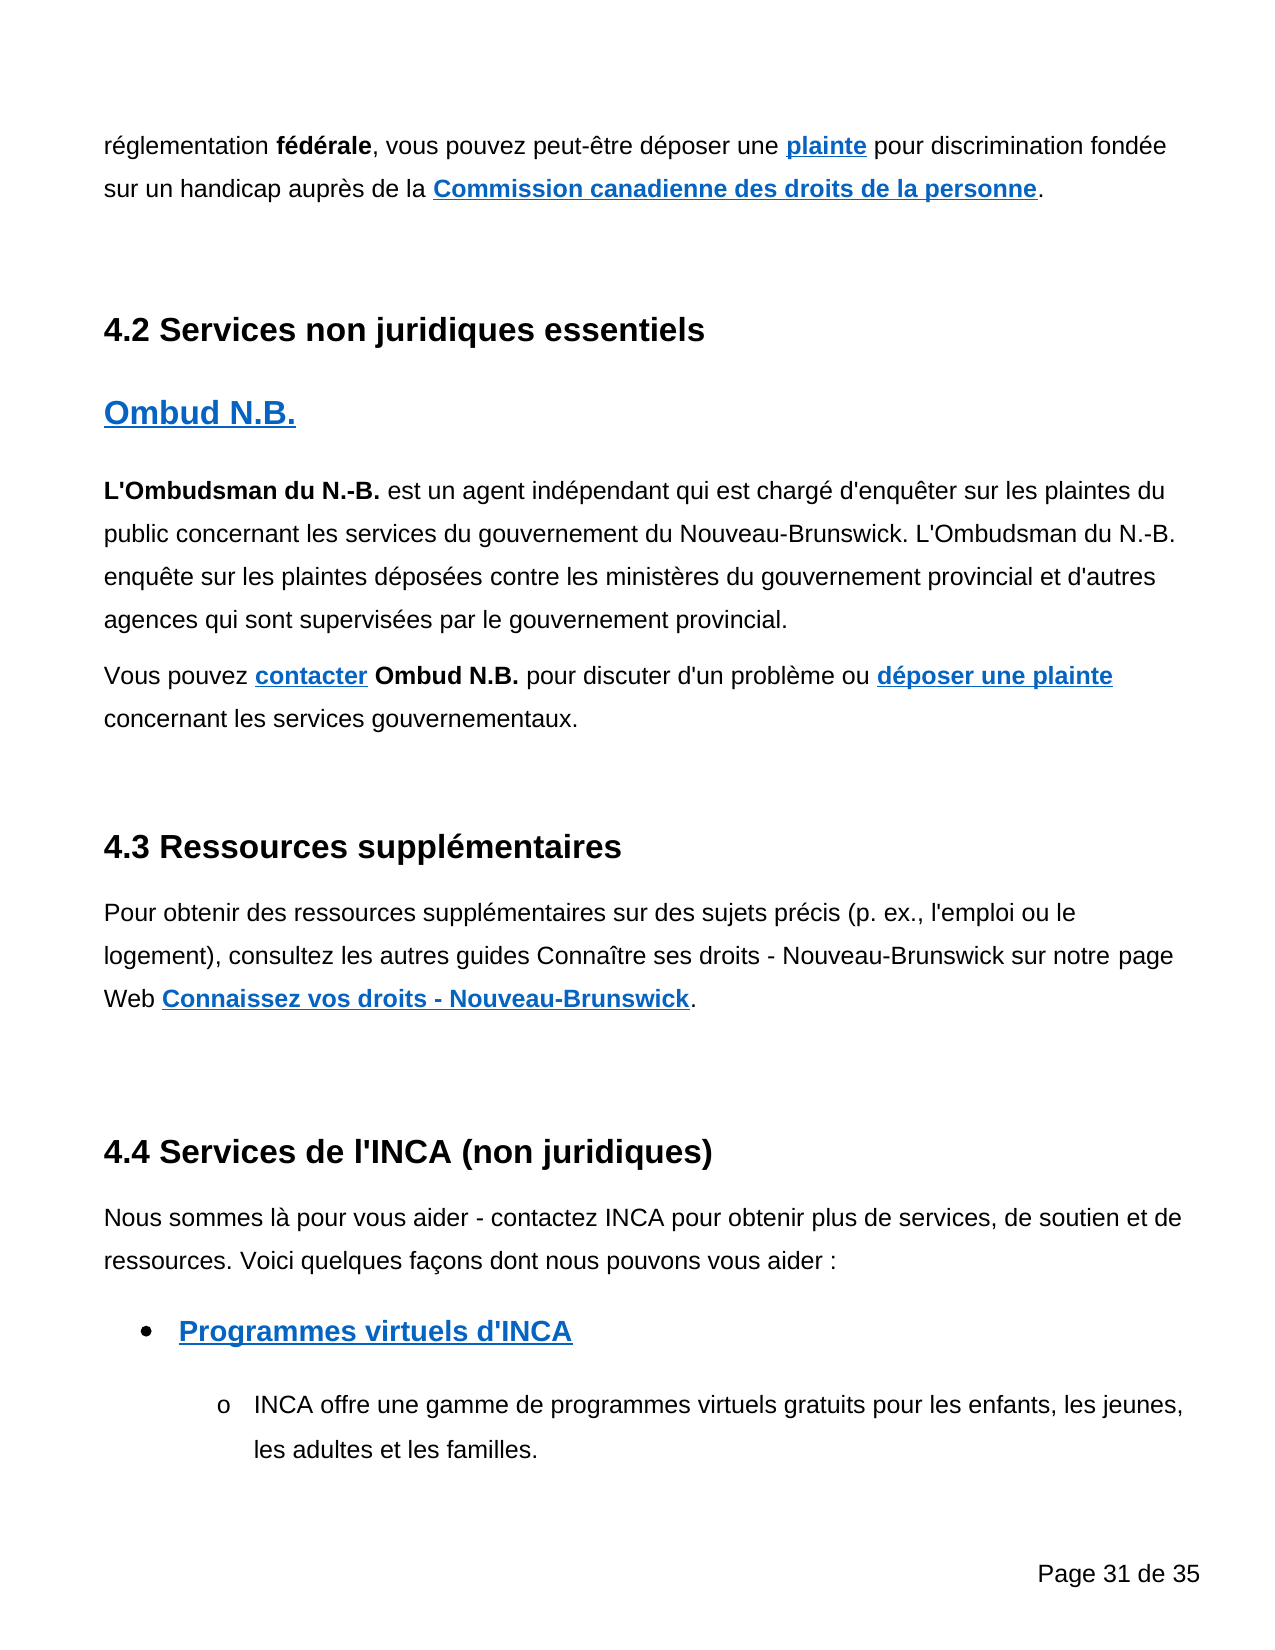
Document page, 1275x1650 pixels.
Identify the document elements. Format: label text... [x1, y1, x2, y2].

list INCA offre une gamme de programmes virtuels gratuits pour les enfants, les jeunes, les adultes et les familles. [216, 1389, 1200, 1464]
subtitle 4.4 Services de l'INCA (non juridiques) [103, 1133, 1200, 1171]
subtitle Ombud N.B. [103, 393, 1200, 431]
text L'Ombudsman du N.-B. est un agent indépendant qui est chargé d'enquêter sur les plaintes du public concernant les services du gouvernement du Nouveau-Brunswick. L'Ombudsman du N.-B. enquête sur les plaintes déposées contre les ministères du gouvernement provincial et d'autres agences qui sont supervisées par le gouvernement provincial. [103, 476, 1200, 634]
text Pour obtenir des ressources supplémentaires sur des sujets précis (p. ex., l'emploi ou le logement), consultez les autres guides Connaître ses droits - Nouveau-Brunswick sur notre page Web Connaissez vos droits - Nouveau-Brunswick. [103, 898, 1200, 1013]
subtitle 4.2 Services non juridiques essentiels [103, 310, 1200, 349]
text Vous pouvez contacter Ombud N.B. pour discuter d'un problème ou déposer une plainte concernant les services gouvernementaux. [103, 661, 1200, 776]
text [103, 131, 1200, 203]
subtitle Programmes virtuels d'INCA [141, 1314, 1200, 1348]
subtitle 4.3 Ressources supplémentaires [103, 827, 1200, 866]
text Nous sommes là pour vous aider - contactez INCA pour obtenir plus de services, de soutien et de ressources. Voici quelques façons dont nous pouvons vous aider : [103, 1203, 1200, 1274]
